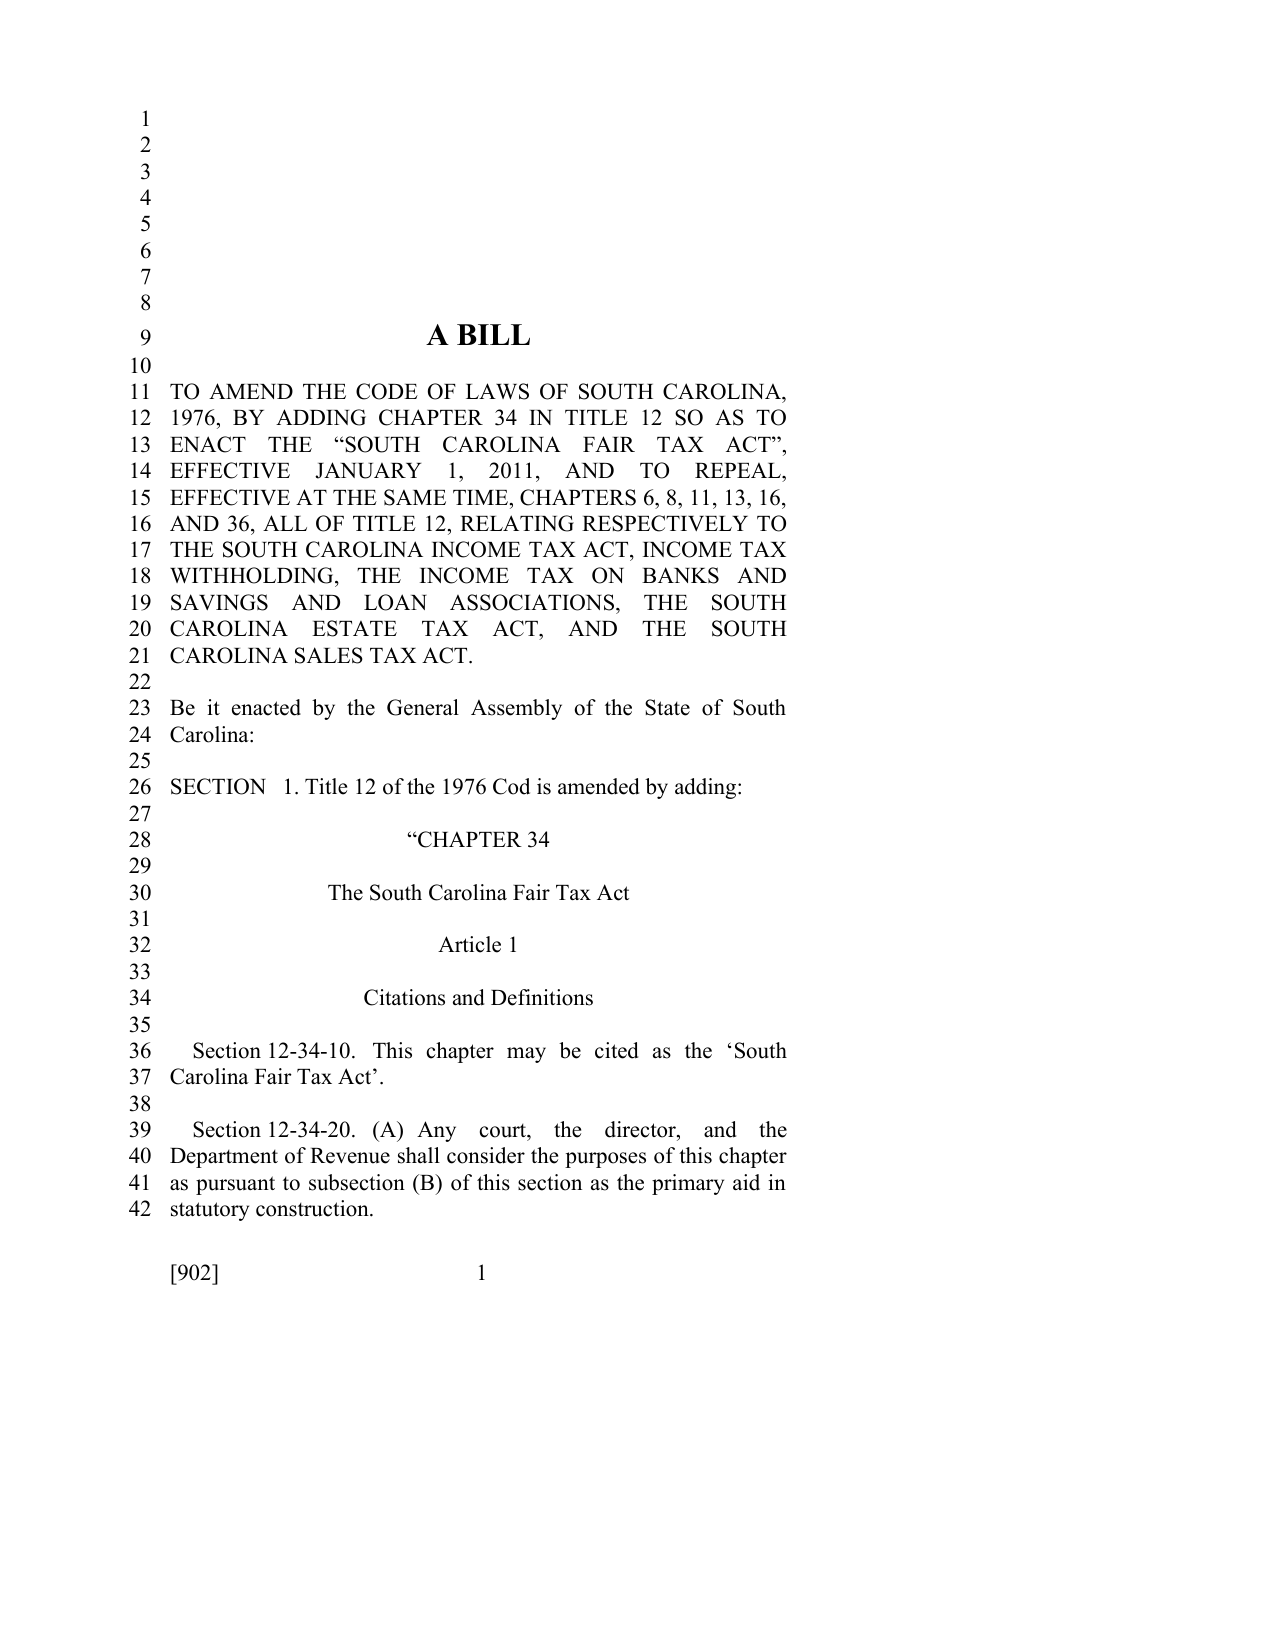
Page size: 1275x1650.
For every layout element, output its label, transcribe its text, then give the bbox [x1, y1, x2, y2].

text Citations and Definitions [169, 984, 787, 1011]
text A BILL [169, 316, 787, 352]
text TO AMEND THE CODE OF LAWS OF SOUTH CAROLINA, 1976, BY ADDING CHAPTER 34 IN TITLE 12 SO AS TO ENACT THE “SOUTH CAROLINA FAIR TAX ACT”, EFFECTIVE JANUARY 1, 2011, AND TO REPEAL, EFFECTIVE AT THE SAME TIME, CHAPTERS 6, 8, 11, 13, 16, AND 36, ALL OF TITLE 12, RELATING RESPECTIVELY TO THE SOUTH CAROLINA INCOME TAX ACT, INCOME TAX WITHHOLDING, THE INCOME TAX ON BANKS AND SAVINGS AND LOAN ASSOCIATIONS, THE SOUTH CAROLINA ESTATE TAX ACT, AND THE SOUTH CAROLINA SALES TAX ACT. [169, 378, 787, 668]
text SECTION 1. Title 12 of the 1976 Cod is amended by adding: [169, 773, 787, 800]
text Section 12-34-20. (A) Any court, the director, and the Department of Revenue shall consider the purposes of this chapter as pursuant to subsection (B) of this section as the primary aid in statutory construction. [169, 1116, 787, 1221]
text Article 1 [169, 932, 787, 958]
text Section 12-34-10. This chapter may be cited as the ‘South Carolina Fair Tax Act’. [169, 1037, 787, 1090]
text “CHAPTER 34 [169, 826, 787, 852]
text The South Carolina Fair Tax Act [169, 879, 787, 905]
text Be it enacted by the General Assembly of the State of South Carolina: [169, 694, 787, 747]
